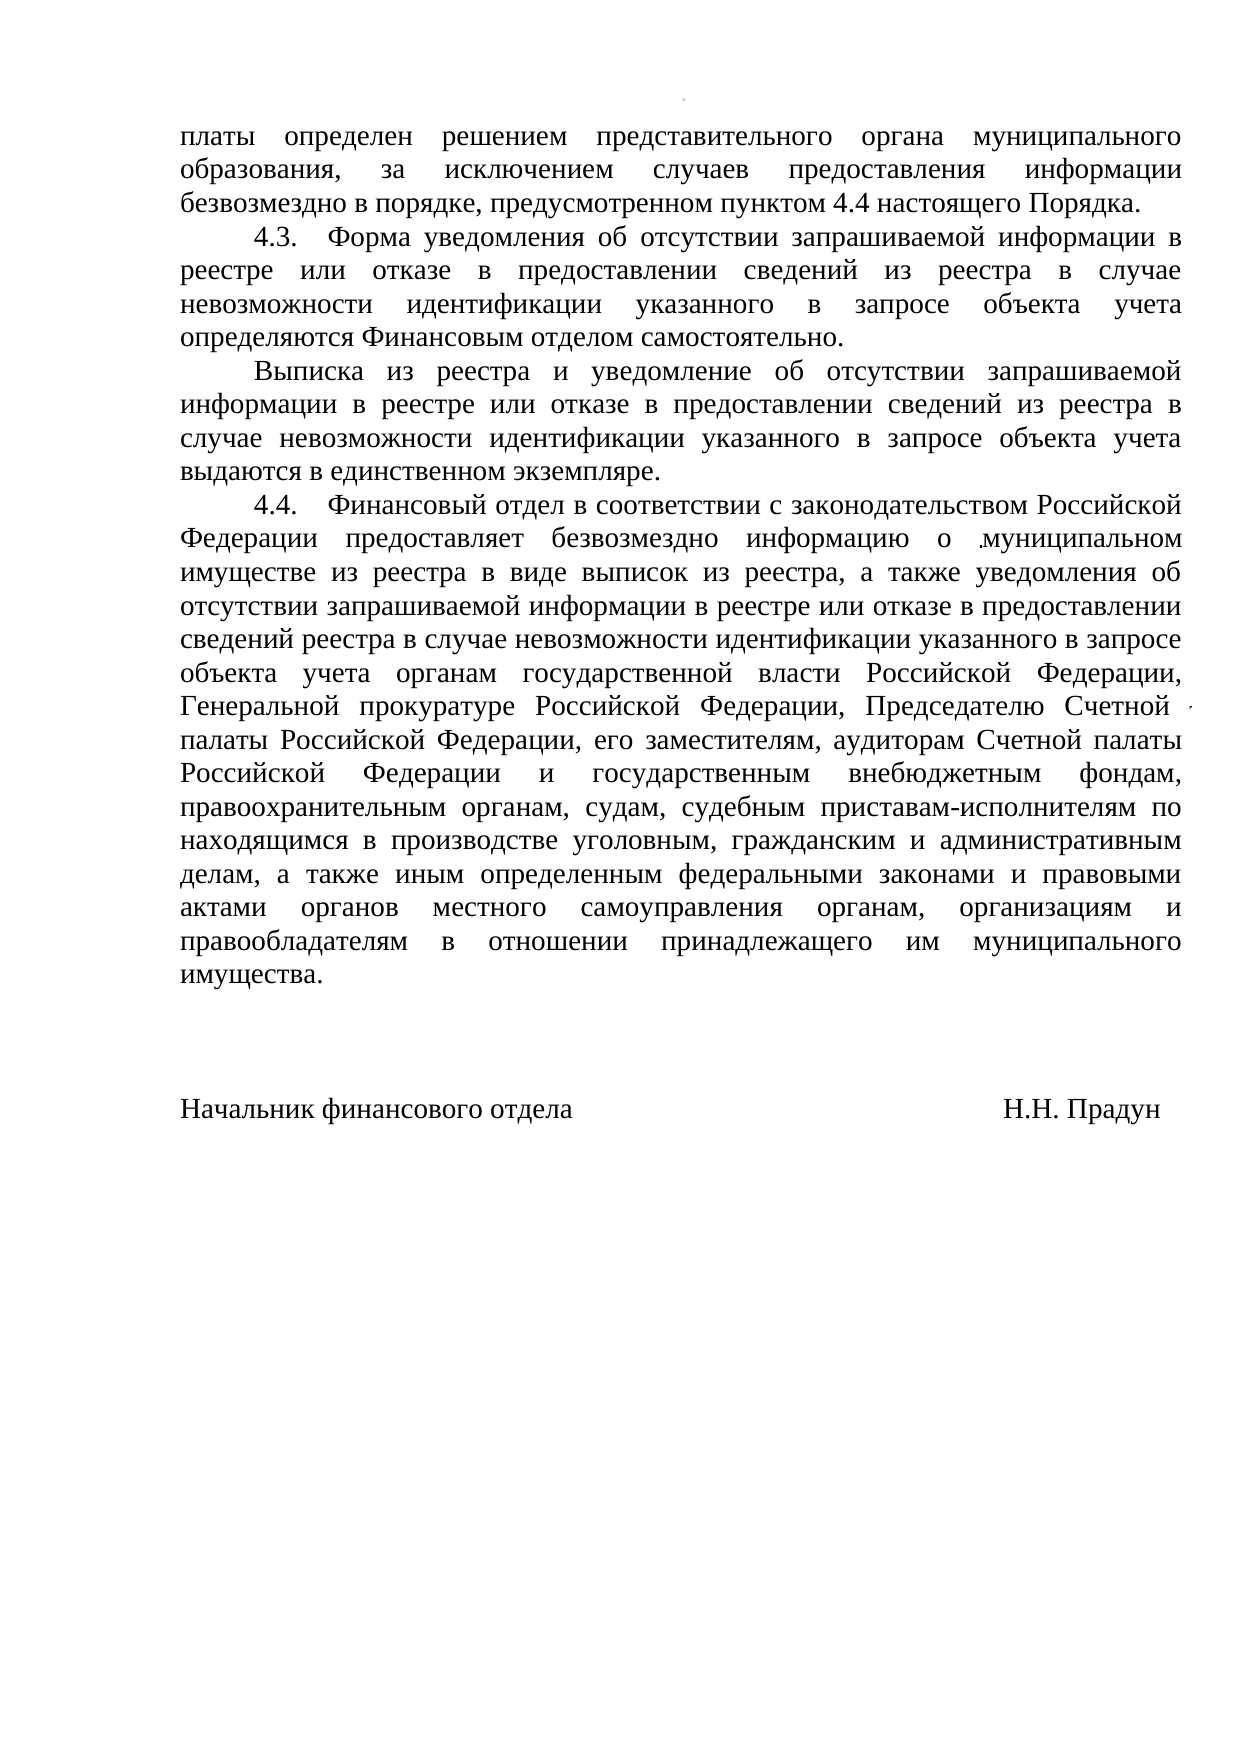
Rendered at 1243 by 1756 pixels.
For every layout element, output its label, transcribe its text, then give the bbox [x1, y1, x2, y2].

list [180, 118, 1182, 219]
list Форма уведомления об отсутствии запрашиваемой информации в реестре или отказе в предоставлении сведений из реестра в случае невозможности идентификации указанного в запросе объекта учета определяются Финансовым отделом самостоятельно. [180, 219, 1182, 353]
text Начальник финансового отдела Н.Н. Прадун [180, 1091, 1182, 1124]
list Финансовый отдел в соответствии с законодательством Российской Федерации предоставляет безвозмездно информацию о муниципальном имуществе из реестра в виде выписок из реестра, а также уведомления об отсутствии запрашиваемой информации в реестре или отказе в предоставлении сведений реестра в случае невозможности идентификации указанного в запросе объекта учета органам государственной власти Российской Федерации, Генеральной прокуратуре Российской Федерации, Председателю Счетной палаты Российской Федерации, его заместителям, аудиторам Счетной палаты Российской Федерации и государственным внебюджетным фондам, правоохранительным органам, судам, судебным приставам-исполнителям по находящимся в производстве уголовным, гражданским и административным делам, а также иным определенным федеральными законами и правовыми актами органов местного самоуправления органам, организациям и правообладателям в отношении принадлежащего им муниципального имущества. [180, 487, 1182, 990]
text Выписка из реестра и уведомление об отсутствии запрашиваемой информации в реестре или отказе в предоставлении сведений из реестра в случае невозможности идентификации указанного в запросе объекта учета выдаются в единственном экземпляре. [180, 353, 1182, 487]
